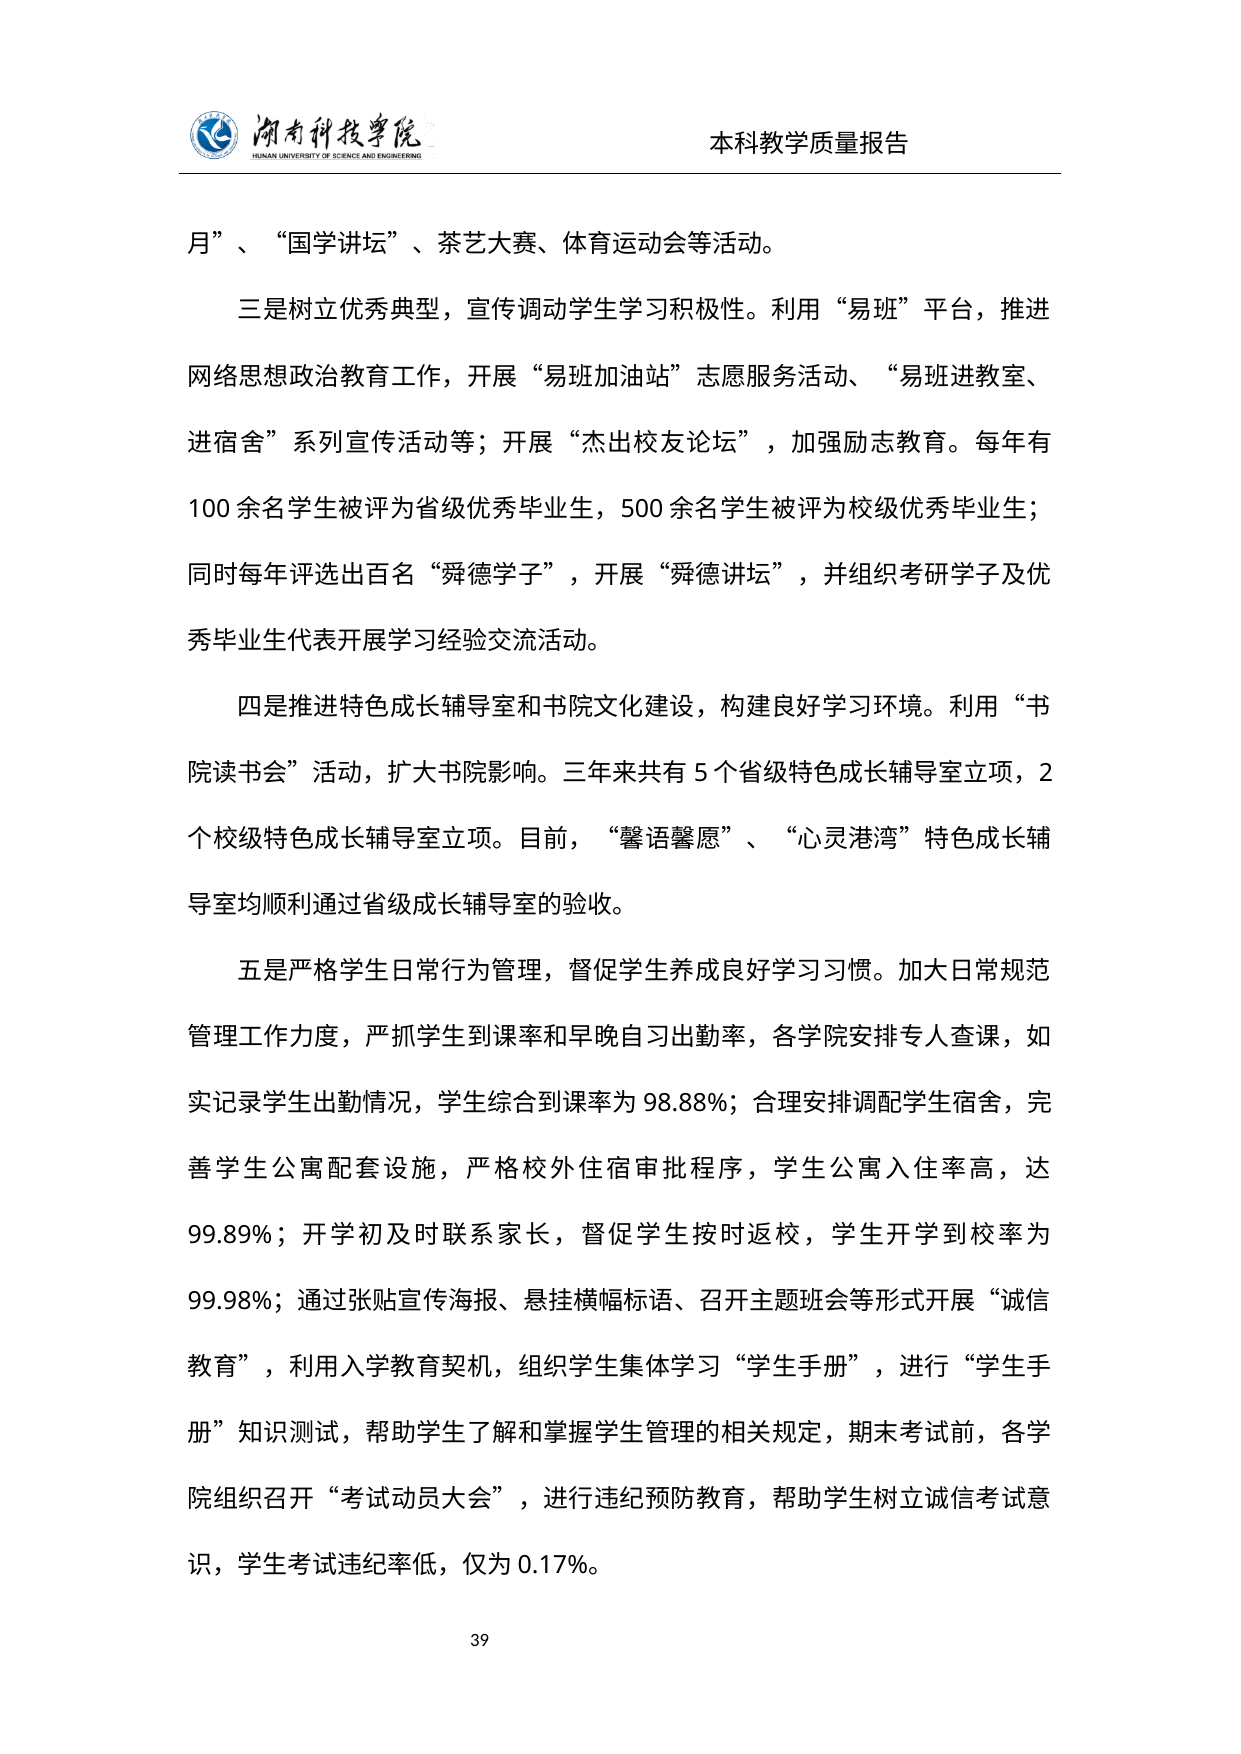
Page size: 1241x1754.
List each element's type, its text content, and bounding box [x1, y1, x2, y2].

text 五是严格学生日常行为管理，督促学生养成良好学习习惯。加大日常规范管理工作力度，严抓学生到课率和早晚自习出勤率，各学院安排专人查课，如实记录学生出勤情况，学生综合到课率为98.88%；合理安排调配学生宿舍，完善学生公寓配套设施，严格校外住宿审批程序，学生公寓入住率高，达99.89%；开学初及时联系家长，督促学生按时返校，学生开学到校率为99.98%；通过张贴宣传海报、悬挂横幅标语、召开主题班会等形式开展“诚信教育”，利用入学教育契机，组织学生集体学习“学生手册”，进行“学生手册”知识测试，帮助学生了解和掌握学生管理的相关规定，期末考试前，各学院组织召开“考试动员大会”，进行违纪预防教育，帮助学生树立诚信考试意识，学生考试违纪率低，仅为0.17%。 [187, 935, 1053, 1596]
picture [190, 106, 440, 169]
text 四是推进特色成长辅导室和书院文化建设，构建良好学习环境。利用“书院读书会”活动，扩大书院影响。三年来共有5个省级特色成长辅导室立项，2个校级特色成长辅导室立项。目前，“馨语馨愿”、“心灵港湾”特色成长辅导室均顺利通过省级成长辅导室的验收。 [187, 671, 1053, 935]
text 三是树立优秀典型，宣传调动学生学习积极性。利用“易班”平台，推进网络思想政治教育工作，开展“易班加油站”志愿服务活动、“易班进教室、进宿舍”系列宣传活动等；开展“杰出校友论坛”，加强励志教育。每年有100余名学生被评为省级优秀毕业生，500余名学生被评为校级优秀毕业生；同时每年评选出百名“舜德学子”，开展“舜德讲坛”，并组织考研学子及优秀毕业生代表开展学习经验交流活动。 [187, 275, 1053, 671]
